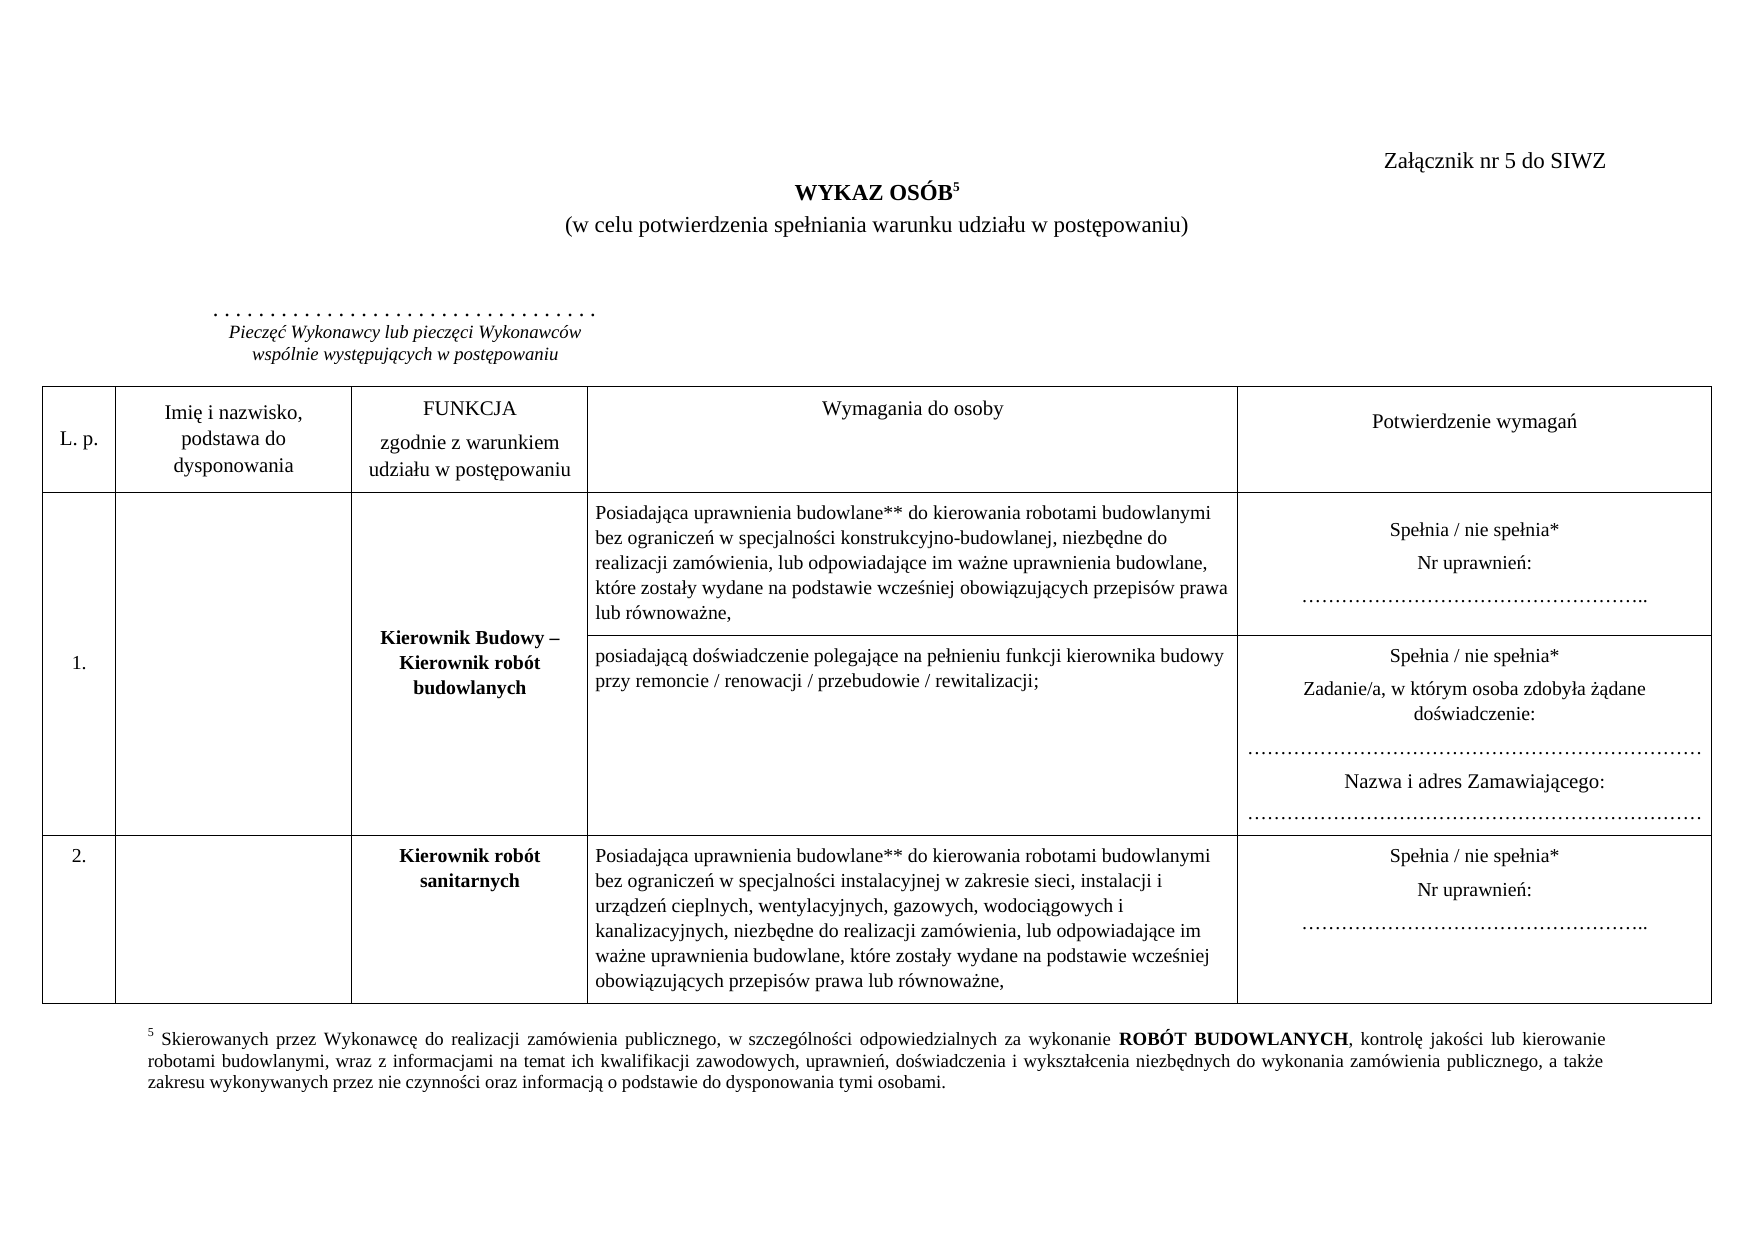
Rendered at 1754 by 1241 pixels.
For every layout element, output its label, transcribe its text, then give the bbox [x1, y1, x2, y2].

table_cell 1. [43, 493, 115, 835]
table_cell [116, 836, 351, 1003]
table_cell [116, 493, 351, 835]
table_header Wymagania do osoby [588, 387, 1237, 492]
table_header FUNKCJA zgodnie z warunkiem udziału w postępowaniu [352, 387, 587, 492]
text . . . . . . . . . . . . . . . . . . . . . . . . . . . . . . . . . . [88, 295, 723, 321]
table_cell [352, 836, 587, 1003]
table_cell Spełnia / nie spełnia* Zadanie/a, w którym osoba zdobyła żądane doświadczenie: …………………………………………………………… Nazwa i adres Zamawiającego: …………………………………………………………… [1238, 636, 1711, 835]
text wspólnie występujących w postępowaniu [88, 343, 723, 364]
table_cell Spełnia / nie spełnia* Nr uprawnień: …………………………………………….. [1238, 836, 1711, 1003]
text (w celu potwierdzenia spełniania warunku udziału w postępowaniu) [148, 211, 1606, 237]
table_header Potwierdzenie wymagań [1238, 387, 1711, 492]
table_header L. p. [43, 387, 115, 492]
table_cell Spełnia / nie spełnia* Nr uprawnień: …………………………………………….. [1238, 493, 1711, 634]
text WYKAZ OSÓB [148, 179, 1606, 206]
text Załącznik nr 5 do SIWZ [148, 148, 1606, 174]
table_cell Posiadająca uprawnienia budowlane** do kierowania robotami budowlanymi bez ograniczeń w specjalności instalacyjnej w zakresie sieci, instalacji i urządzeń cieplnych, wentylacyjnych, gazowych, wodociągowych i kanalizacyjnych, niezbędne do realizacji zamówienia, lub odpowiadające im ważne uprawnienia budowlane, które zostały wydane na podstawie wcześniej obowiązujących przepisów prawa lub równoważne, [588, 836, 1237, 1003]
table_cell Kierownik Budowy – Kierownik robót budowlanych [352, 493, 587, 835]
text Pieczęć Wykonawcy lub pieczęci Wykonawców [88, 321, 723, 343]
table_cell 2. [43, 836, 115, 1003]
table_header Imię i nazwisko, podstawa do dysponowania [116, 387, 351, 492]
table_cell Posiadająca uprawnienia budowlane** do kierowania robotami budowlanymi bez ograniczeń w specjalności konstrukcyjno-budowlanej, niezbędne do realizacji zamówienia, lub odpowiadające im ważne uprawnienia budowlane, które zostały wydane na podstawie wcześniej obowiązujących przepisów prawa lub równoważne, [588, 493, 1237, 634]
table_cell posiadającą doświadczenie polegające na pełnieniu funkcji kierownika budowy przy remoncie / renowacji / przebudowie / rewitalizacji; [588, 636, 1237, 835]
